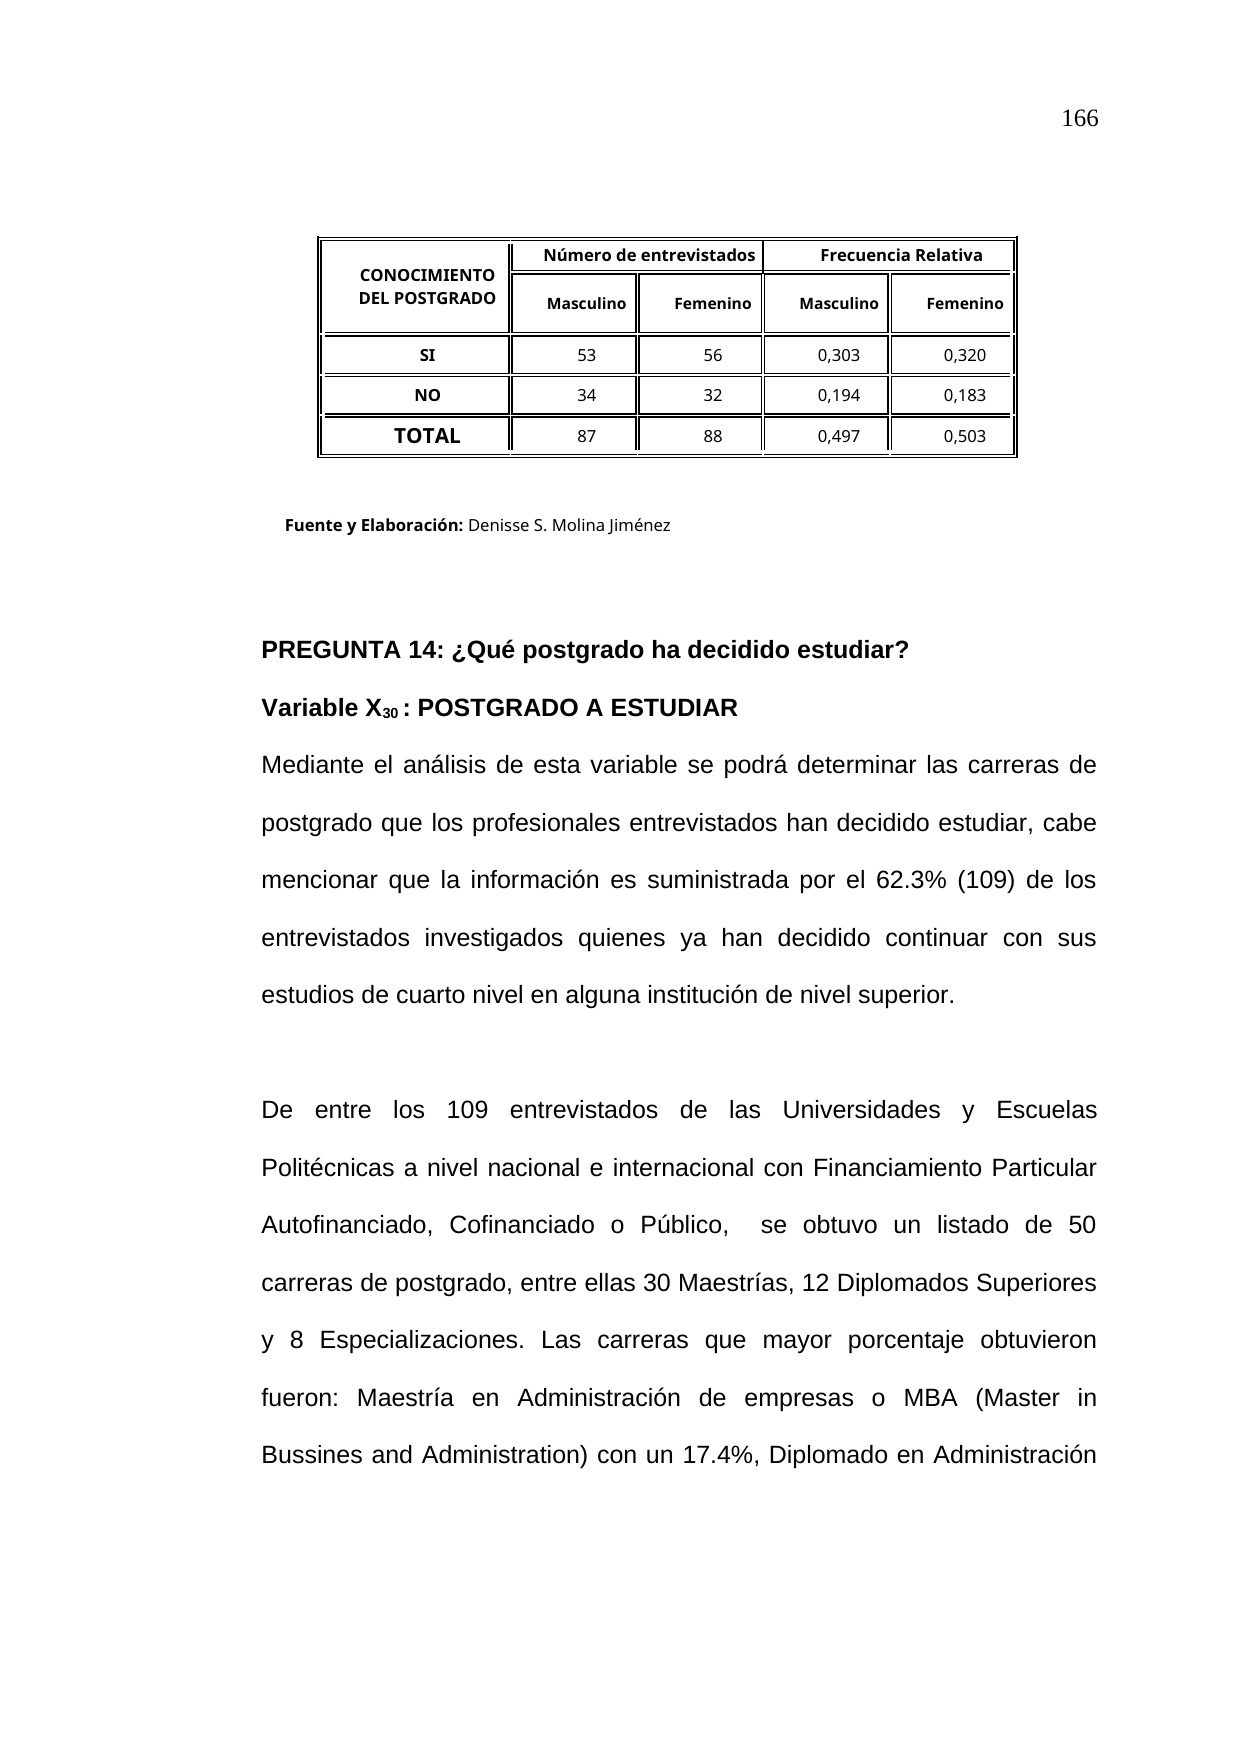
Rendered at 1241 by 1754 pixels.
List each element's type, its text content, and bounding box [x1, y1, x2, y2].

table_cell 32 [640, 377, 761, 413]
table_cell 0,320 [890, 332, 1015, 372]
table_cell 53 [513, 337, 635, 372]
table_cell SI [319, 332, 511, 372]
table_cell Masculino [513, 275, 635, 332]
table_header Número de entrevistados [511, 241, 762, 270]
table_cell 0,194 [765, 377, 887, 413]
table_header CONOCIMIENTO DEL POSTGRADO [319, 238, 511, 332]
table_header Frecuencia Relativa [764, 241, 1013, 270]
table_cell 34 [513, 377, 635, 413]
table_cell 0,183 [890, 373, 1015, 413]
table_cell 0,497 [763, 413, 890, 453]
table_cell Masculino [765, 275, 887, 332]
table_cell TOTAL [319, 413, 511, 453]
table_cell 56 [640, 337, 761, 372]
table_cell NO [319, 373, 511, 413]
text PREGUNTA 14: ¿Qué postgrado ha decidido estudiar? [261, 635, 1098, 664]
table_cell 0,503 [890, 413, 1015, 453]
table_cell Femenino [890, 270, 1015, 332]
table_cell 0,303 [765, 337, 887, 372]
table_cell Femenino [640, 275, 761, 332]
table_cell 87 [511, 418, 637, 453]
table_cell 88 [638, 413, 763, 453]
text Variable X30 : POSTGRADO A ESTUDIAR [261, 692, 1098, 721]
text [261, 1095, 1098, 1469]
text Mediante el análisis de esta variable se podrá determinar las carreras de postgrado que los profesionales entrevistados han decidido estudiar, cabe mencionar que la información es suministrada por el 62.3% (109) de los entrevistados investigados quienes ya han decidido continuar con sus estudios de cuarto nivel en alguna institución de nivel superior. [261, 750, 1098, 1009]
